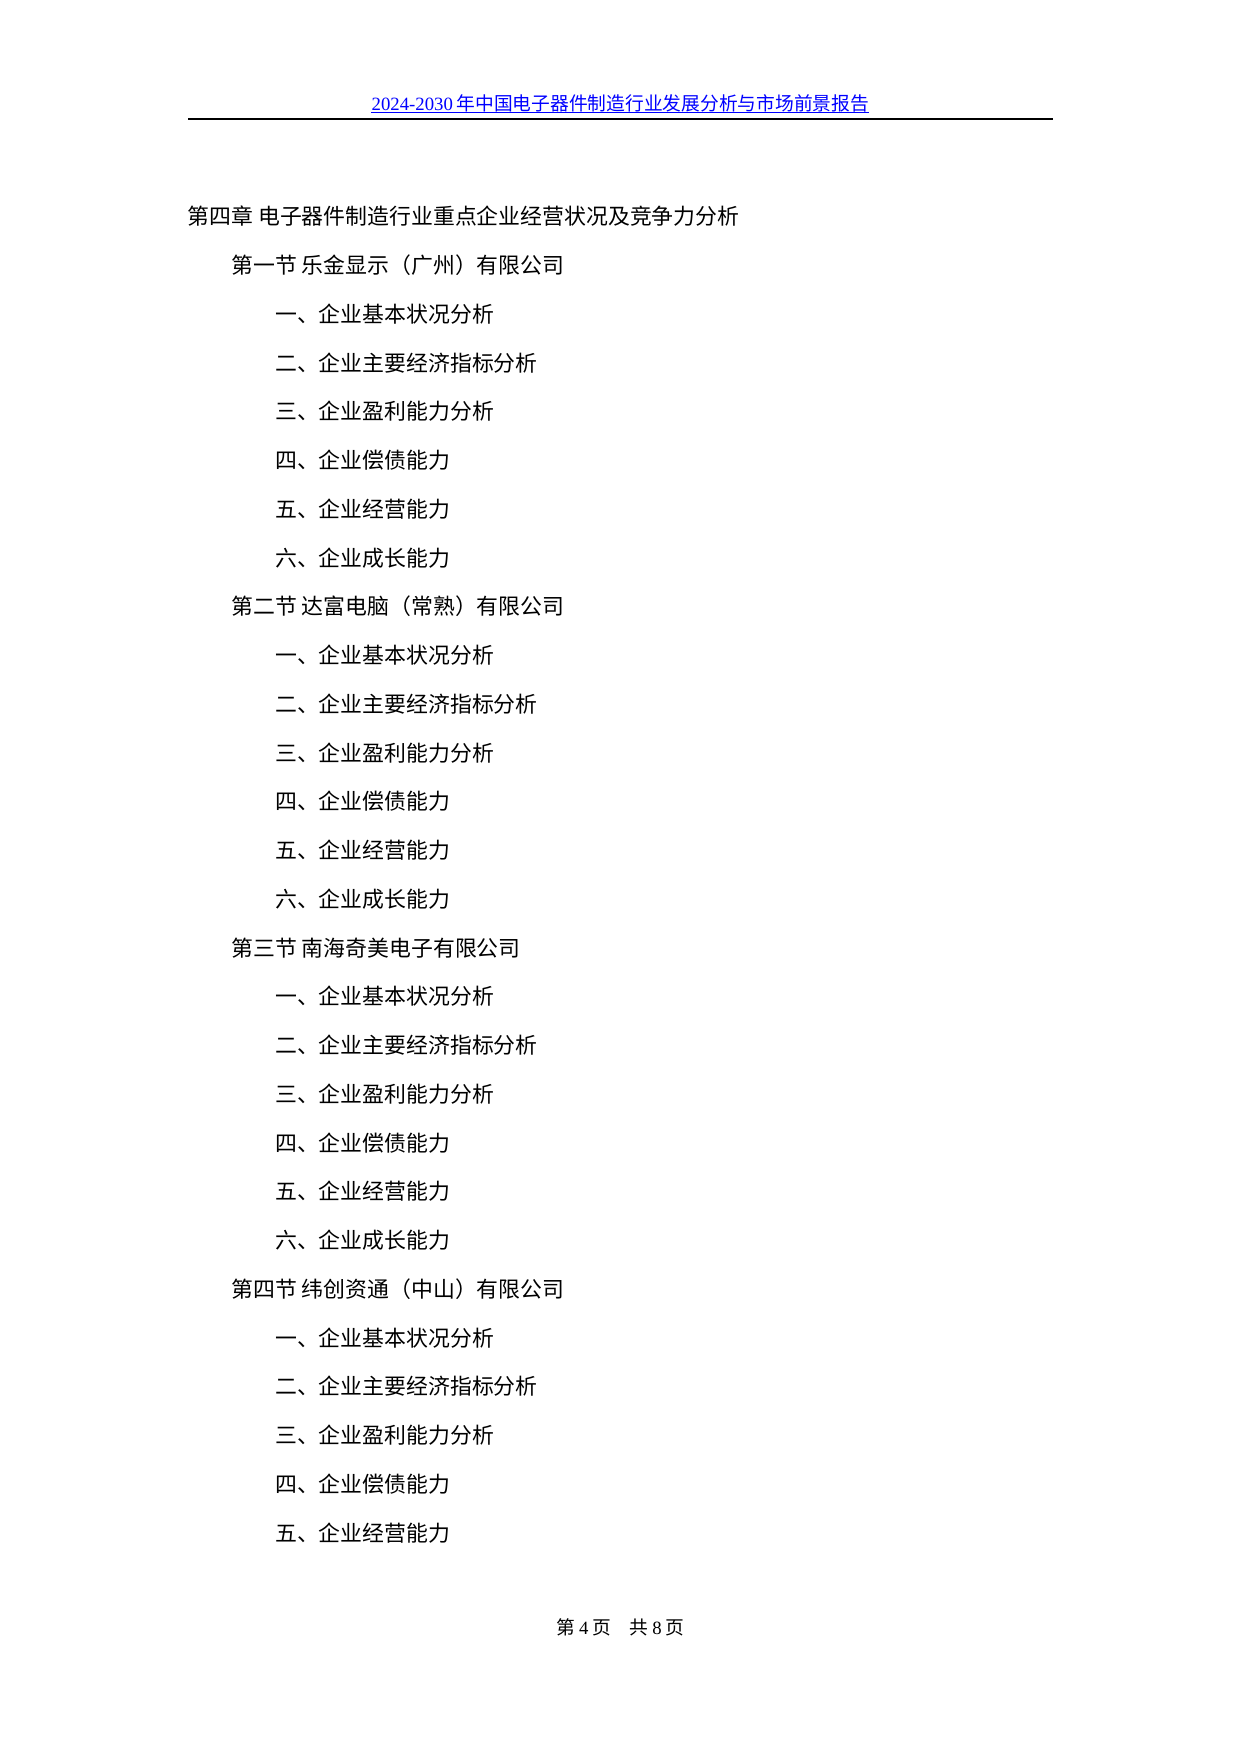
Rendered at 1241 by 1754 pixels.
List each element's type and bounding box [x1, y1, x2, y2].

text [187, 150, 1053, 1548]
